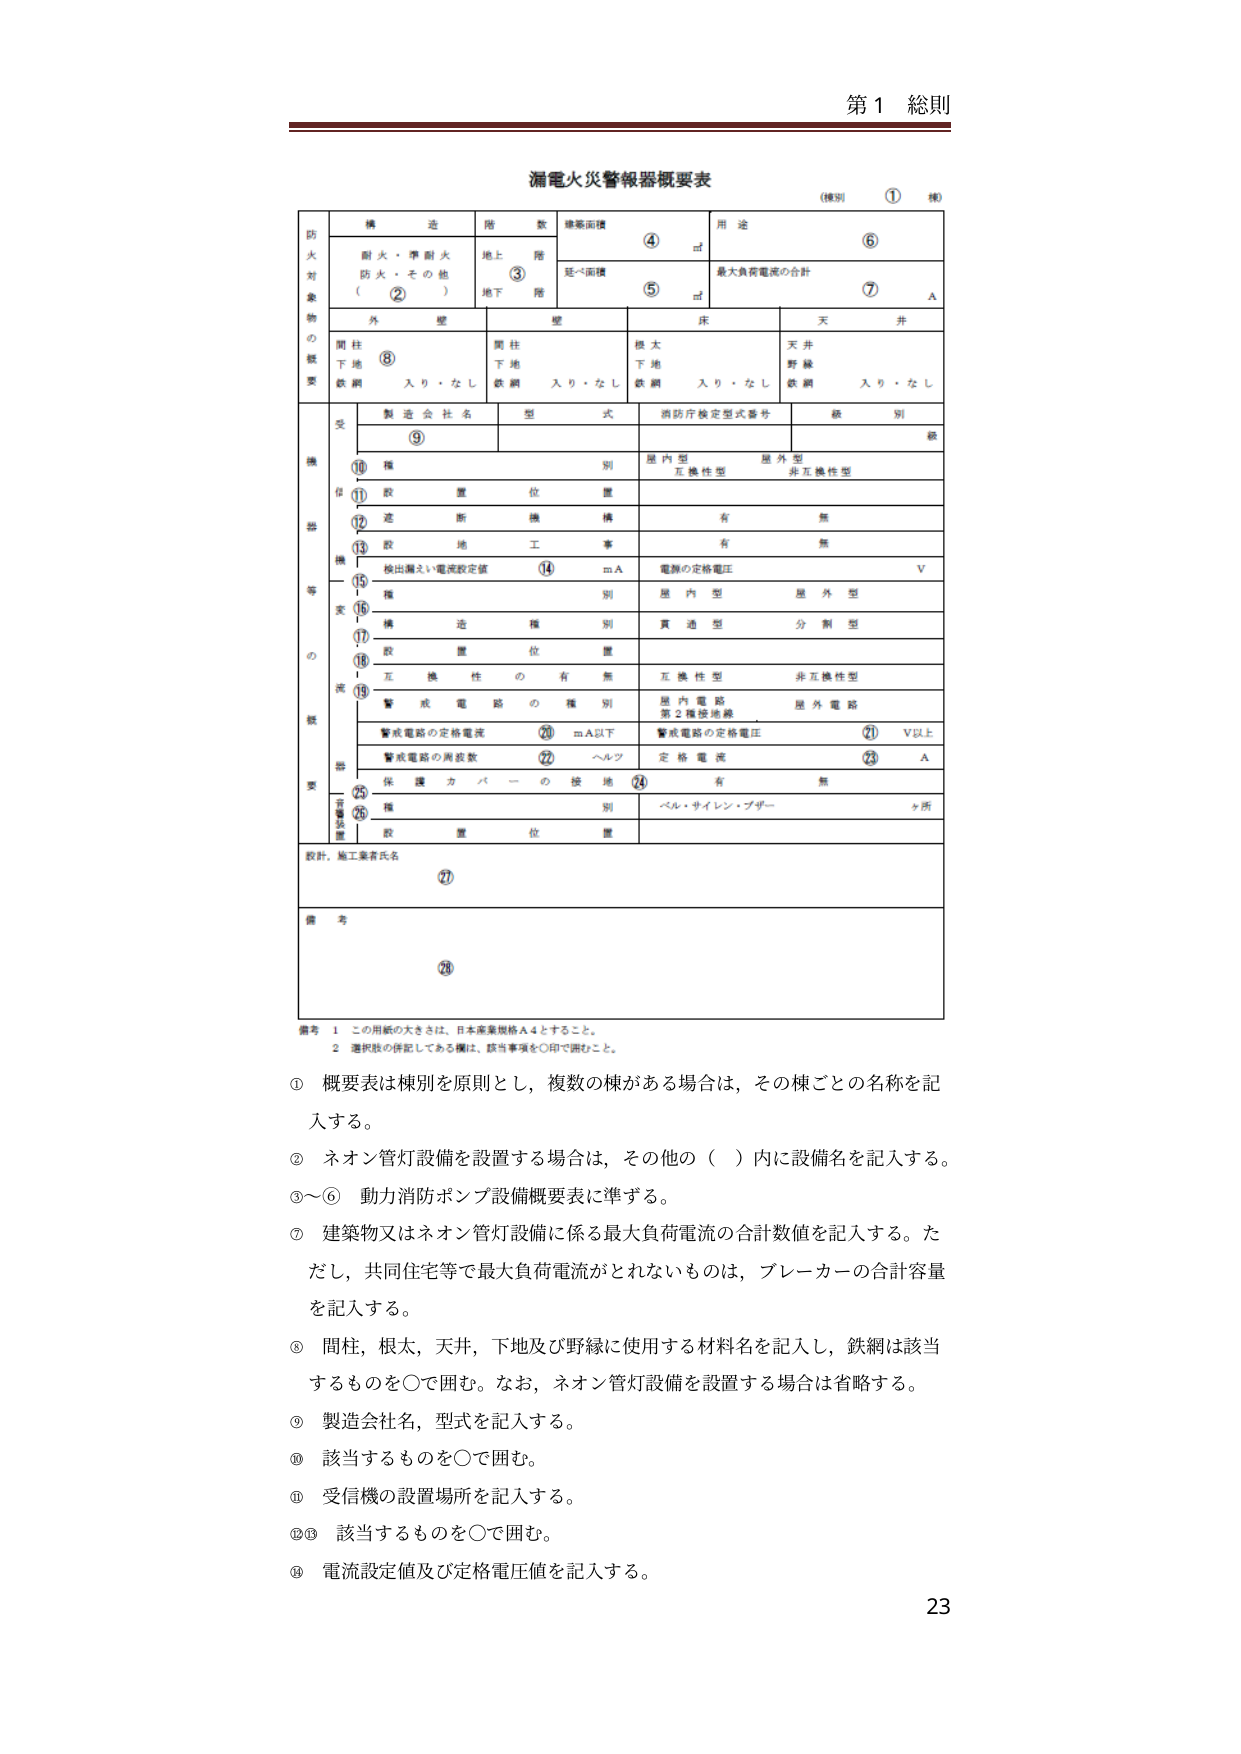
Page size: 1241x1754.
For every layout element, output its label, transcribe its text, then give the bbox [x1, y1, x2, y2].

text ⑭ 電流設定値及び定格電圧値を記入する。 [289, 1551, 951, 1589]
text ⑨ 製造会社名，型式を記入する。 [289, 1401, 951, 1439]
text ⑪ 受信機の設置場所を記入する。 [289, 1476, 951, 1514]
text ⑫⑬ 該当するものを○で囲む。 [289, 1514, 951, 1551]
text ⑩ 該当するものを○で囲む。 [289, 1439, 951, 1476]
text ① 概要表は棟別を原則とし，複数の棟がある場合は，その棟ごとの名称を記入する。 [289, 1064, 951, 1139]
text ③～⑥ 動力消防ポンプ設備概要表に準ずる。 [289, 1176, 951, 1214]
text ② ネオン管灯設備を設置する場合は，その他の（ ）内に設備名を記入する。 [289, 1139, 951, 1176]
text ⑧ 間柱，根太，天井，下地及び野縁に使用する材料名を記入し，鉄網は該当するものを○で囲む。なお，ネオン管灯設備を設置する場合は省略する。 [289, 1326, 951, 1401]
text ⑦ 建築物又はネオン管灯設備に係る最大負荷電流の合計数値を記入する。ただし，共同住宅等で最大負荷電流がとれないものは，ブレーカーの合計容量 を記入する。 [289, 1214, 951, 1326]
